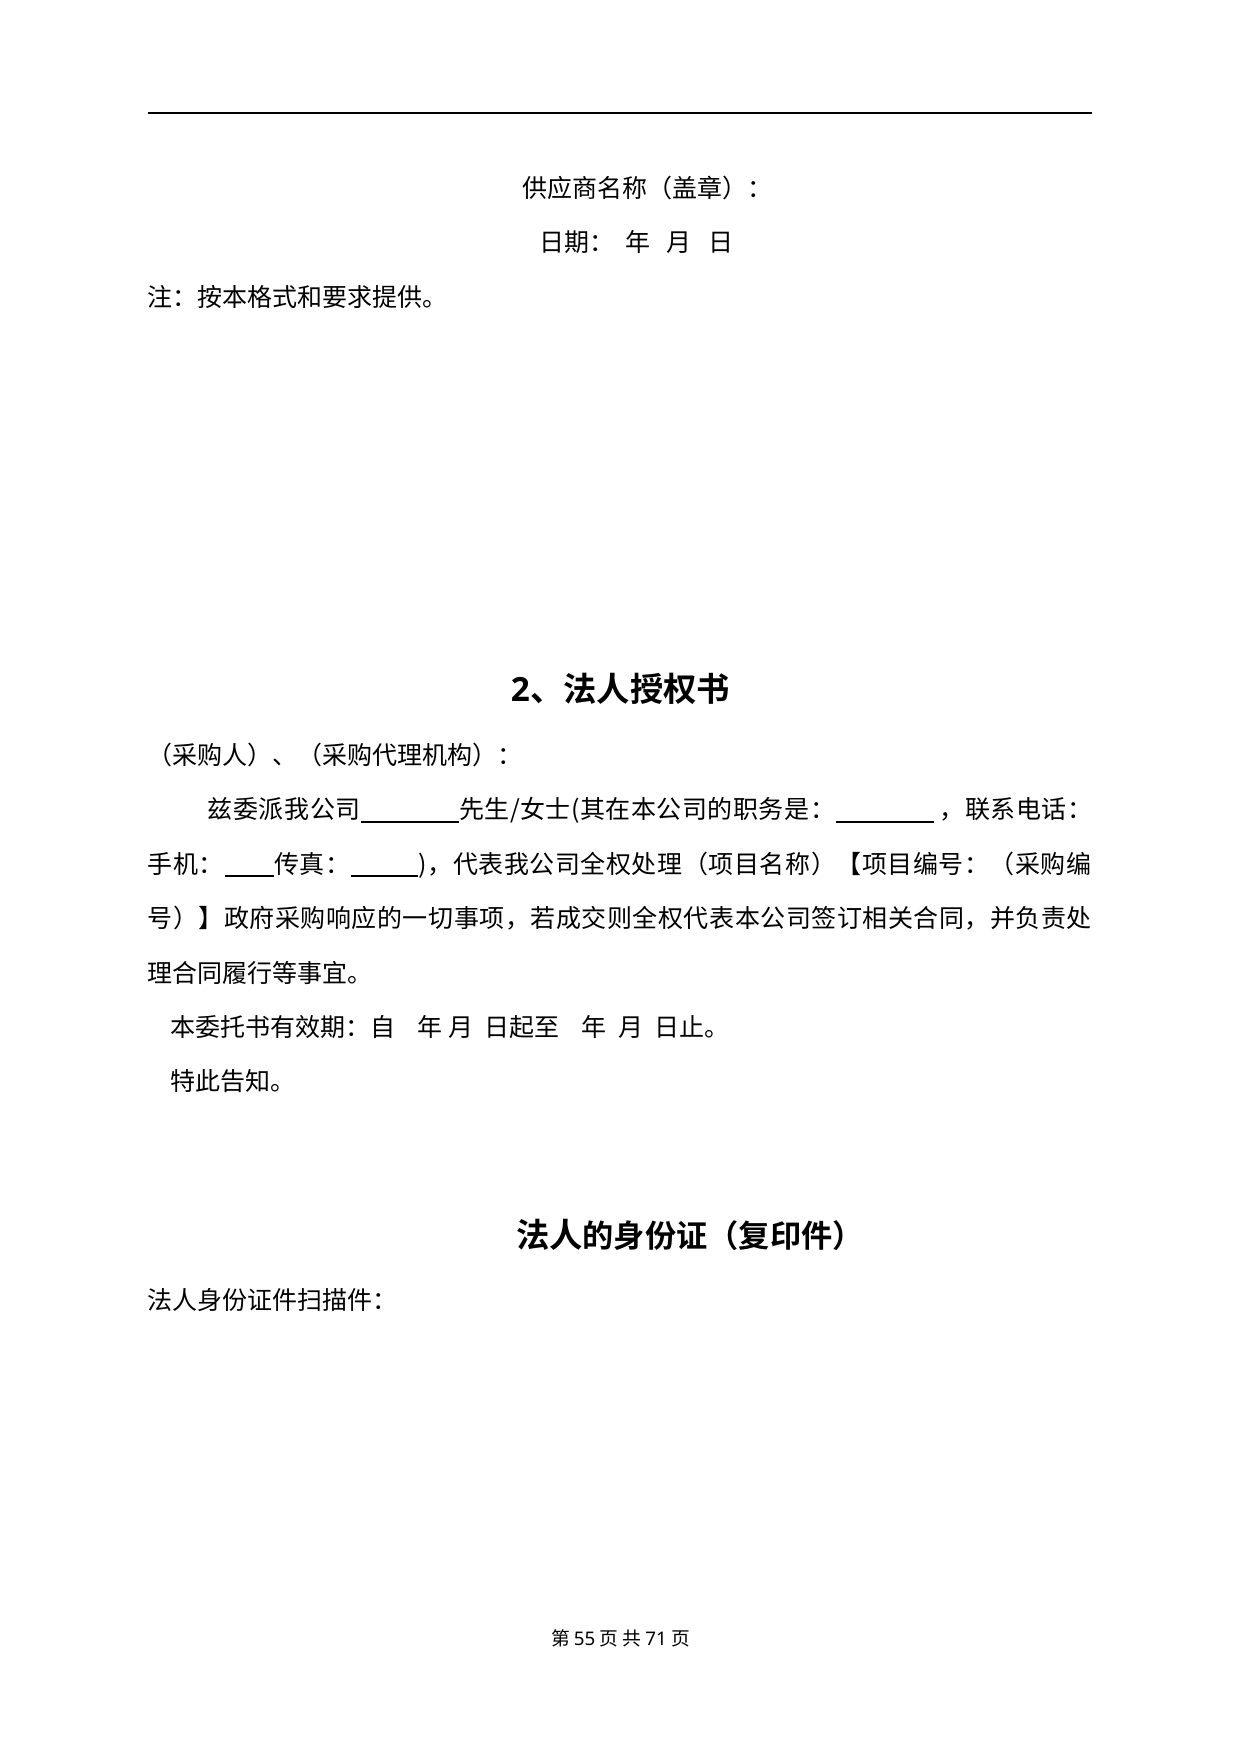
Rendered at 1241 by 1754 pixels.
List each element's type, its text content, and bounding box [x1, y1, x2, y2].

text 法人的身份证（复印件） [148, 1208, 1092, 1257]
text 特此告知。 [148, 1062, 1092, 1098]
text 供应商名称（盖章）： [148, 168, 1092, 204]
text 注：按本格式和要求提供。 [148, 277, 1049, 313]
text （采购人）、（采购代理机构）： [148, 736, 1092, 772]
text 兹委派我公司 先生/女士(其在本公司的职务是： ，联系电话： 手机： 传真： )，代表我公司全权处理（项目名称）【项目编号：（采购编号）】政府采购响应的一切事项，若成交则全权代表本公司签订相关合同，并负责处理合同履行等事宜。 [148, 790, 1092, 989]
text 本委托书有效期：自 年 月 日起至 年 月 日止。 [148, 1007, 1092, 1044]
text 2、法人授权书 [148, 663, 1092, 711]
text 日期： 年 月 日 [148, 223, 1092, 259]
text 法人身份证件扫描件： [148, 1281, 1092, 1317]
